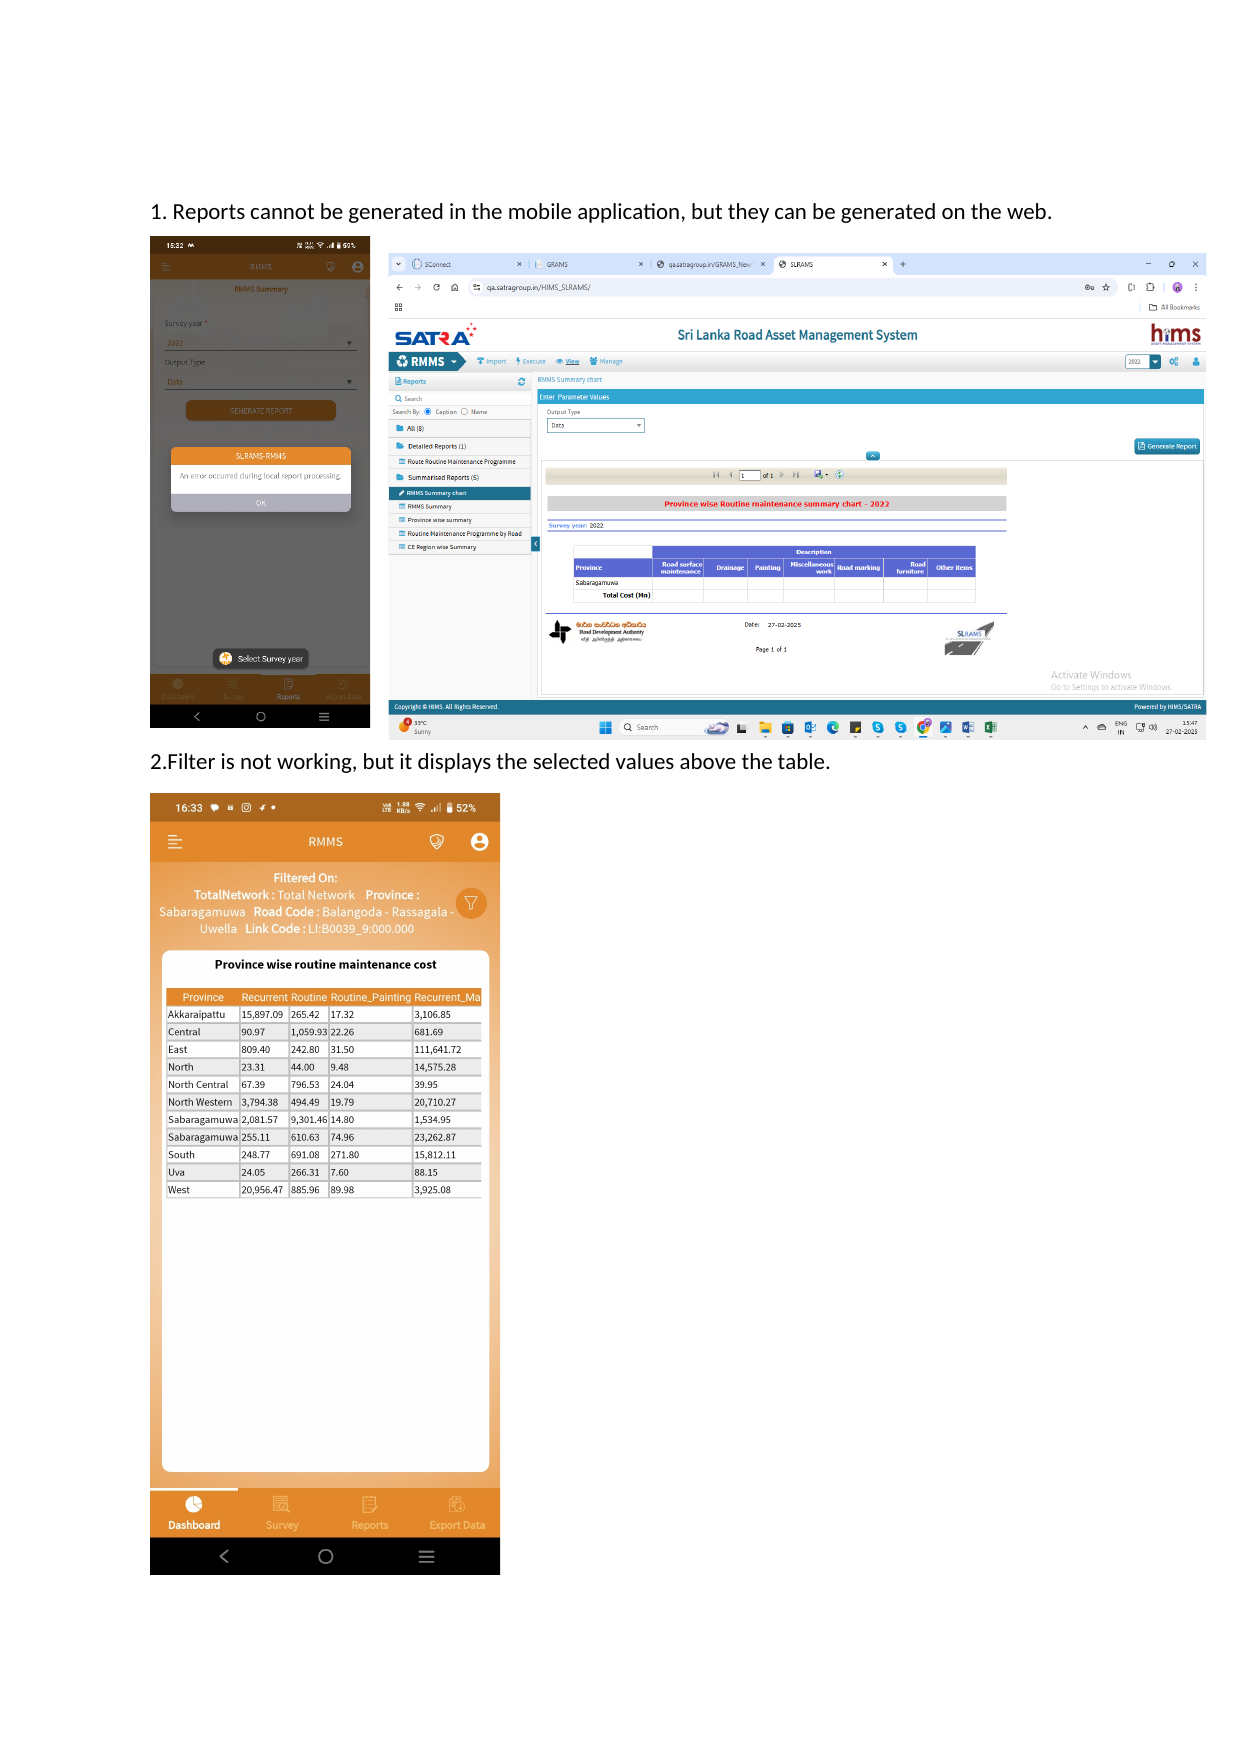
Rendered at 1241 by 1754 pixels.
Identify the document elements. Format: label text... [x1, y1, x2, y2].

text 1. Reports cannot be generated in the mobile application, but they can be generated on the web. [150, 197, 1090, 225]
picture [150, 793, 501, 1575]
picture [388, 253, 1207, 740]
picture [150, 236, 371, 728]
